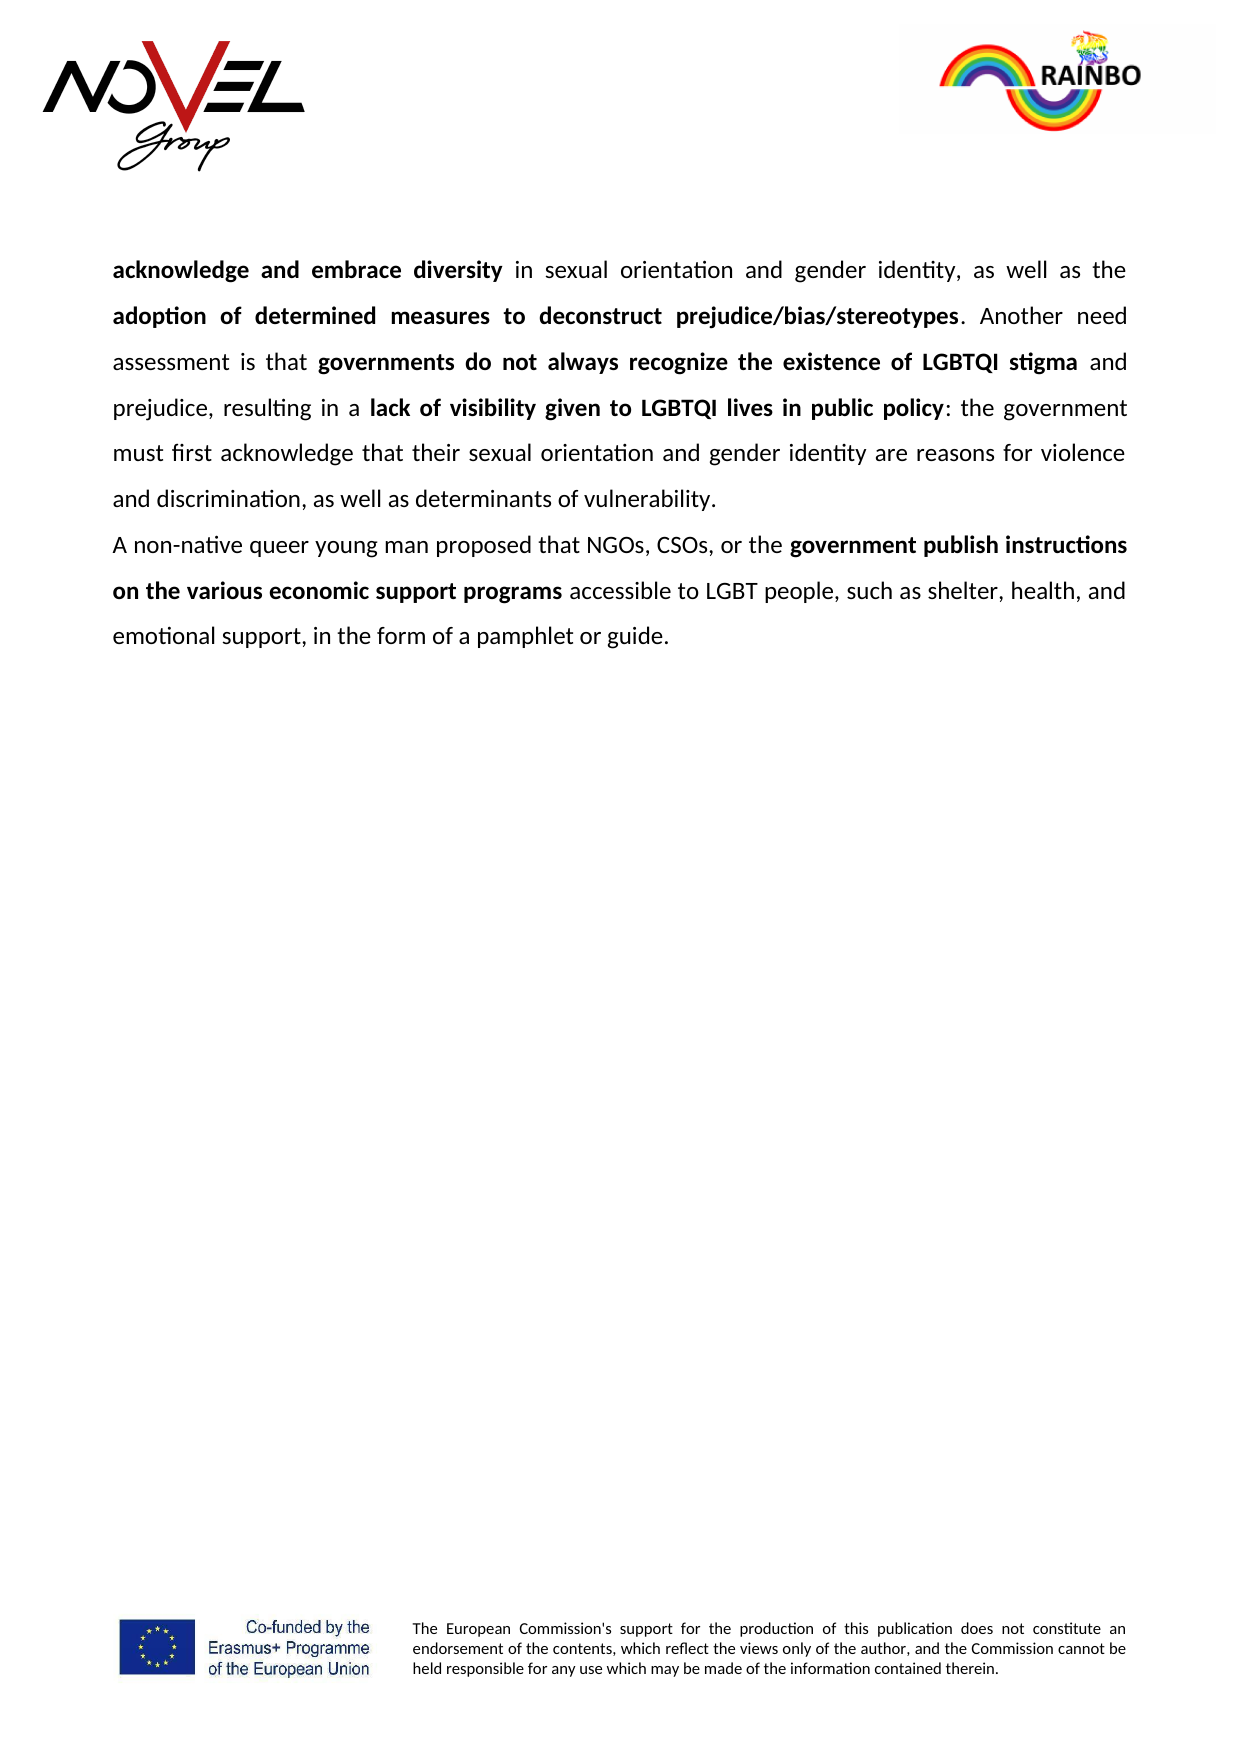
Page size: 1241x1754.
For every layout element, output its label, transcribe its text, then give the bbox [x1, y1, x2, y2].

picture [898, 24, 1217, 134]
text A non-native queer young man proposed that NGOs, CSOs, or the government publish instructions on the various economic support programs accessible to LGBT people, such as shelter, health, and emotional support, in the form of a pamphlet or guide. [112, 529, 1128, 651]
picture [104, 1604, 382, 1690]
picture [20, 25, 327, 187]
